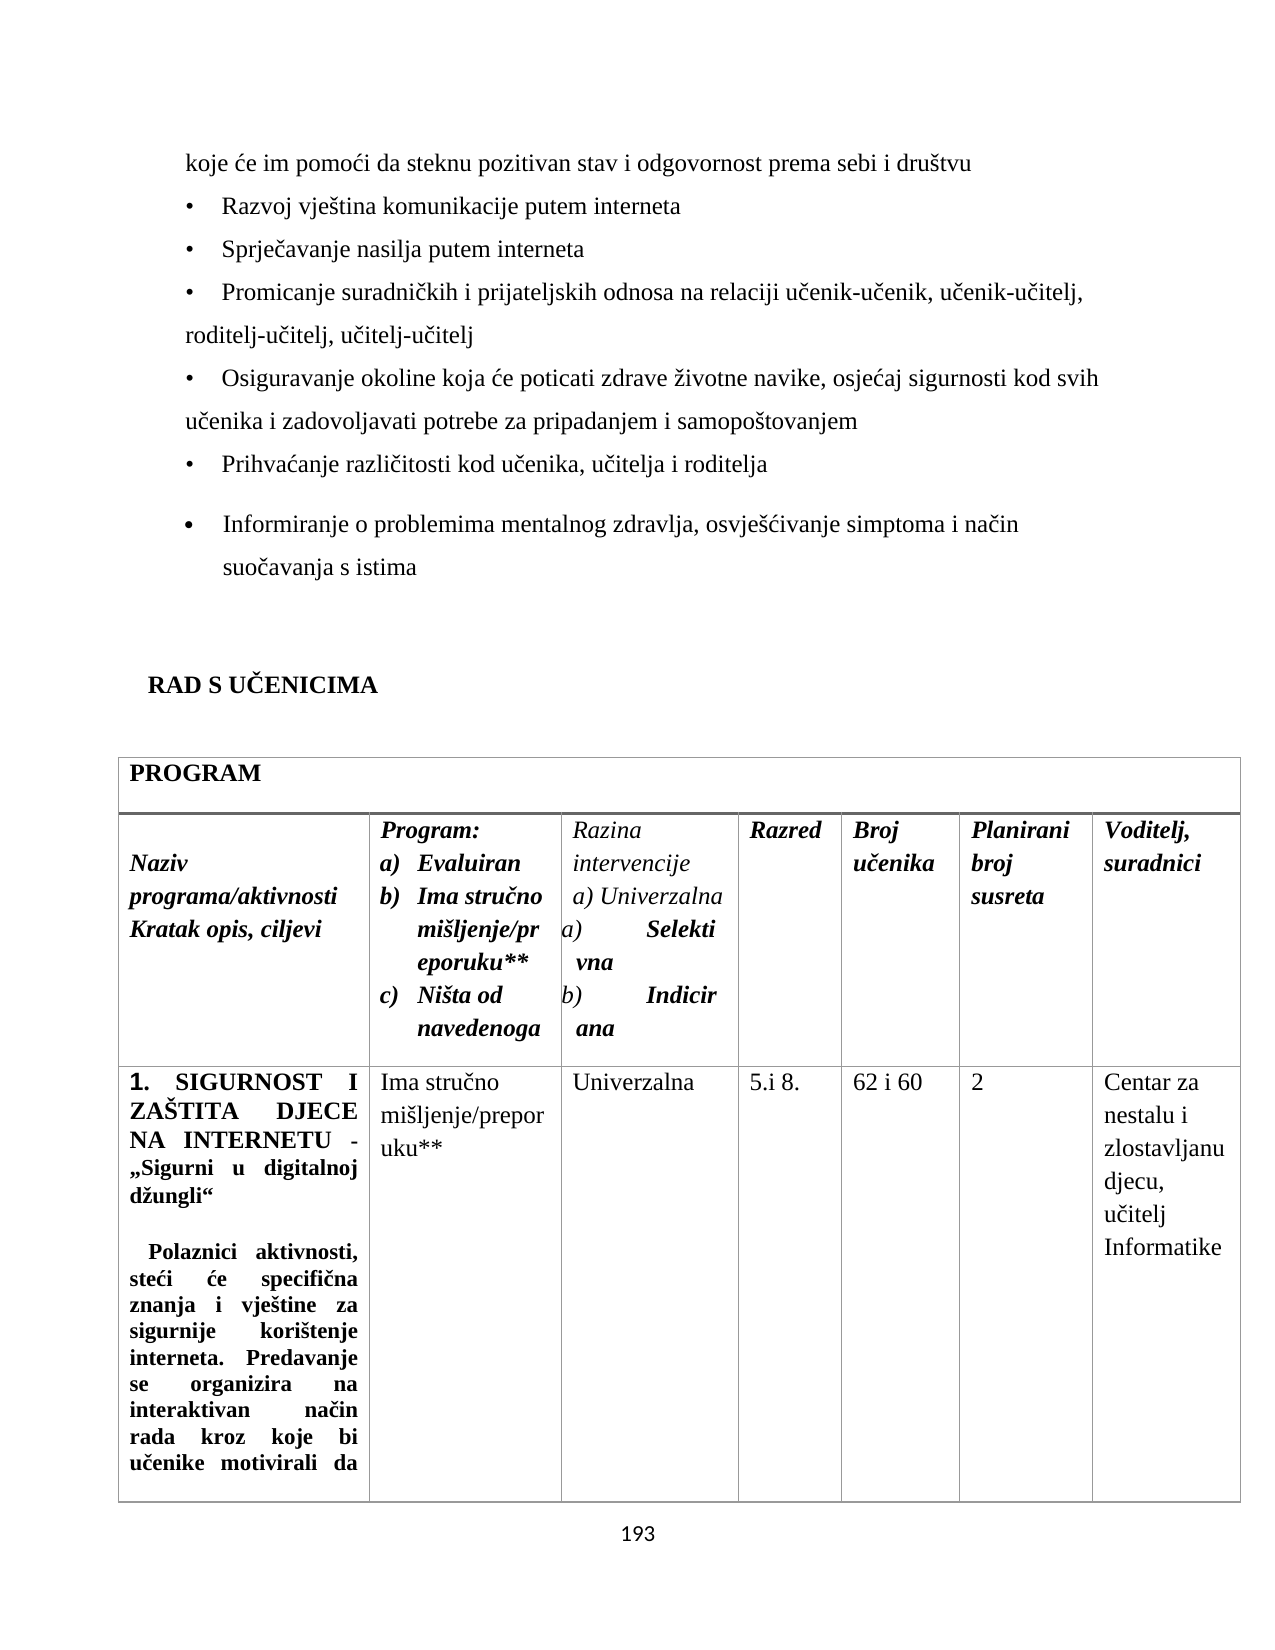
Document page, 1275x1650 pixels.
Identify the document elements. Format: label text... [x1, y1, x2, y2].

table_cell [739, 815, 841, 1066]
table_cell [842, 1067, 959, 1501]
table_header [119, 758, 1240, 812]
text RAD S UČENICIMA [148, 670, 1127, 699]
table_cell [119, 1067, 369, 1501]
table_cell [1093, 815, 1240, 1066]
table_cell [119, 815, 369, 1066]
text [185, 148, 1127, 478]
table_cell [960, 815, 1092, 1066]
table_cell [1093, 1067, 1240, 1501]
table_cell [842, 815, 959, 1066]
list Informiranje o problemima mentalnog zdravlja, osvješćivanje simptoma i način suočavanja s istima [185, 509, 1127, 581]
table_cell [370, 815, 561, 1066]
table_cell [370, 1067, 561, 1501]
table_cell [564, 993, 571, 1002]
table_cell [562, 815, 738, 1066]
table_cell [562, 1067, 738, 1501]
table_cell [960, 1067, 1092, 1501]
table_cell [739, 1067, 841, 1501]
